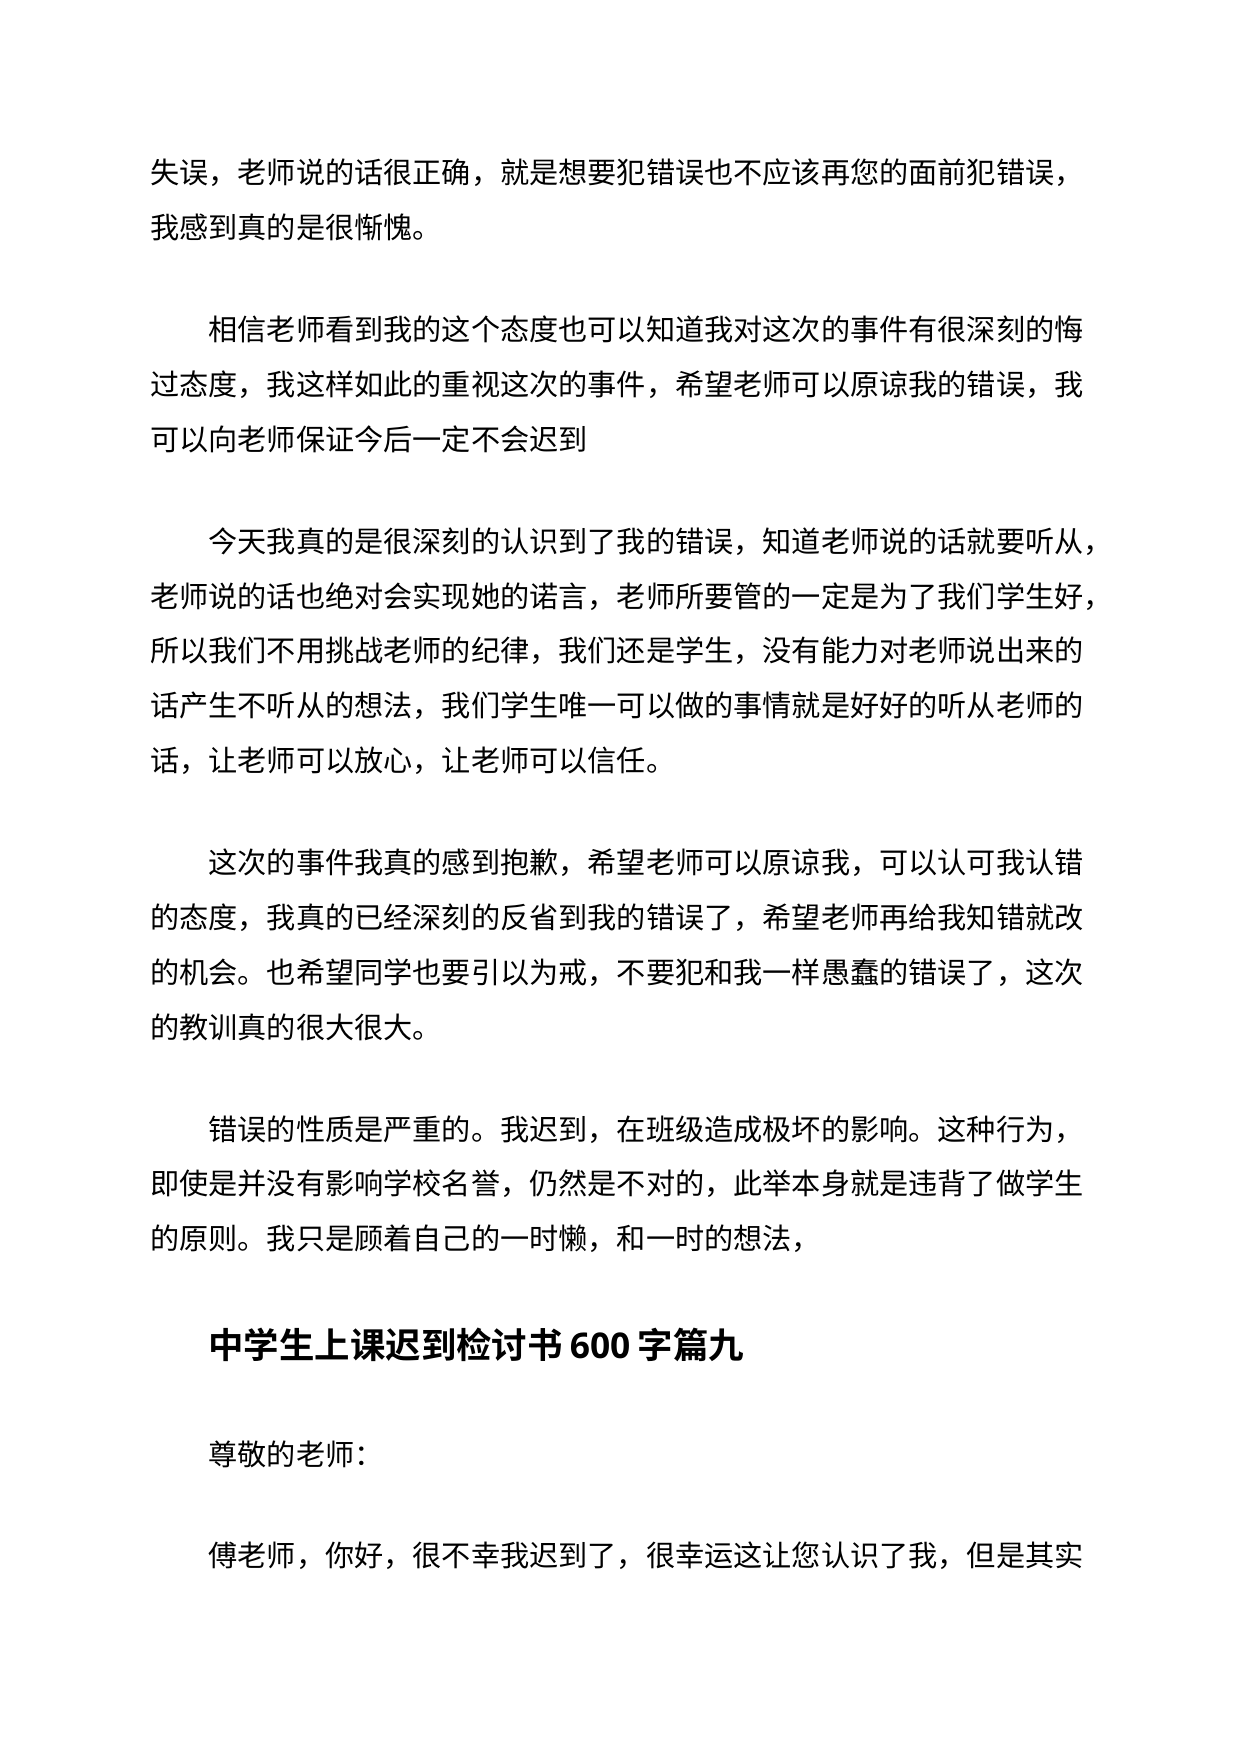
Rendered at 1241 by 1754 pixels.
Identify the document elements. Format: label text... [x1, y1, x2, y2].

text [150, 1533, 1090, 1575]
text 这次的事件我真的感到抱歉，希望老师可以原谅我，可以认可我认错的态度，我真的已经深刻的反省到我的错误了，希望老师再给我知错就改的机会。也希望同学也要引以为戒，不要犯和我一样愚蠢的错误了，这次的教训真的很大很大。 [150, 839, 1090, 1047]
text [150, 150, 1090, 247]
text 今天我真的是很深刻的认识到了我的错误，知道老师说的话就要听从，老师说的话也绝对会实现她的诺言，老师所要管的一定是为了我们学生好，所以我们不用挑战老师的纪律，我们还是学生，没有能力对老师说出来的话产生不听从的想法，我们学生唯一可以做的事情就是好好的听从老师的话，让老师可以放心，让老师可以信任。 [150, 518, 1090, 780]
text 中学生上课迟到检讨书600字篇九 [150, 1318, 1090, 1369]
text 错误的性质是严重的。我迟到，在班级造成极坏的影响。这种行为，即使是并没有影响学校名誉，仍然是不对的，此举本身就是违背了做学生的原则。我只是顾着自己的一时懒，和一时的想法， [150, 1106, 1090, 1258]
text 相信老师看到我的这个态度也可以知道我对这次的事件有很深刻的悔过态度，我这样如此的重视这次的事件，希望老师可以原谅我的错误，我可以向老师保证今后一定不会迟到 [150, 307, 1090, 459]
text 尊敬的老师： [150, 1431, 1090, 1473]
